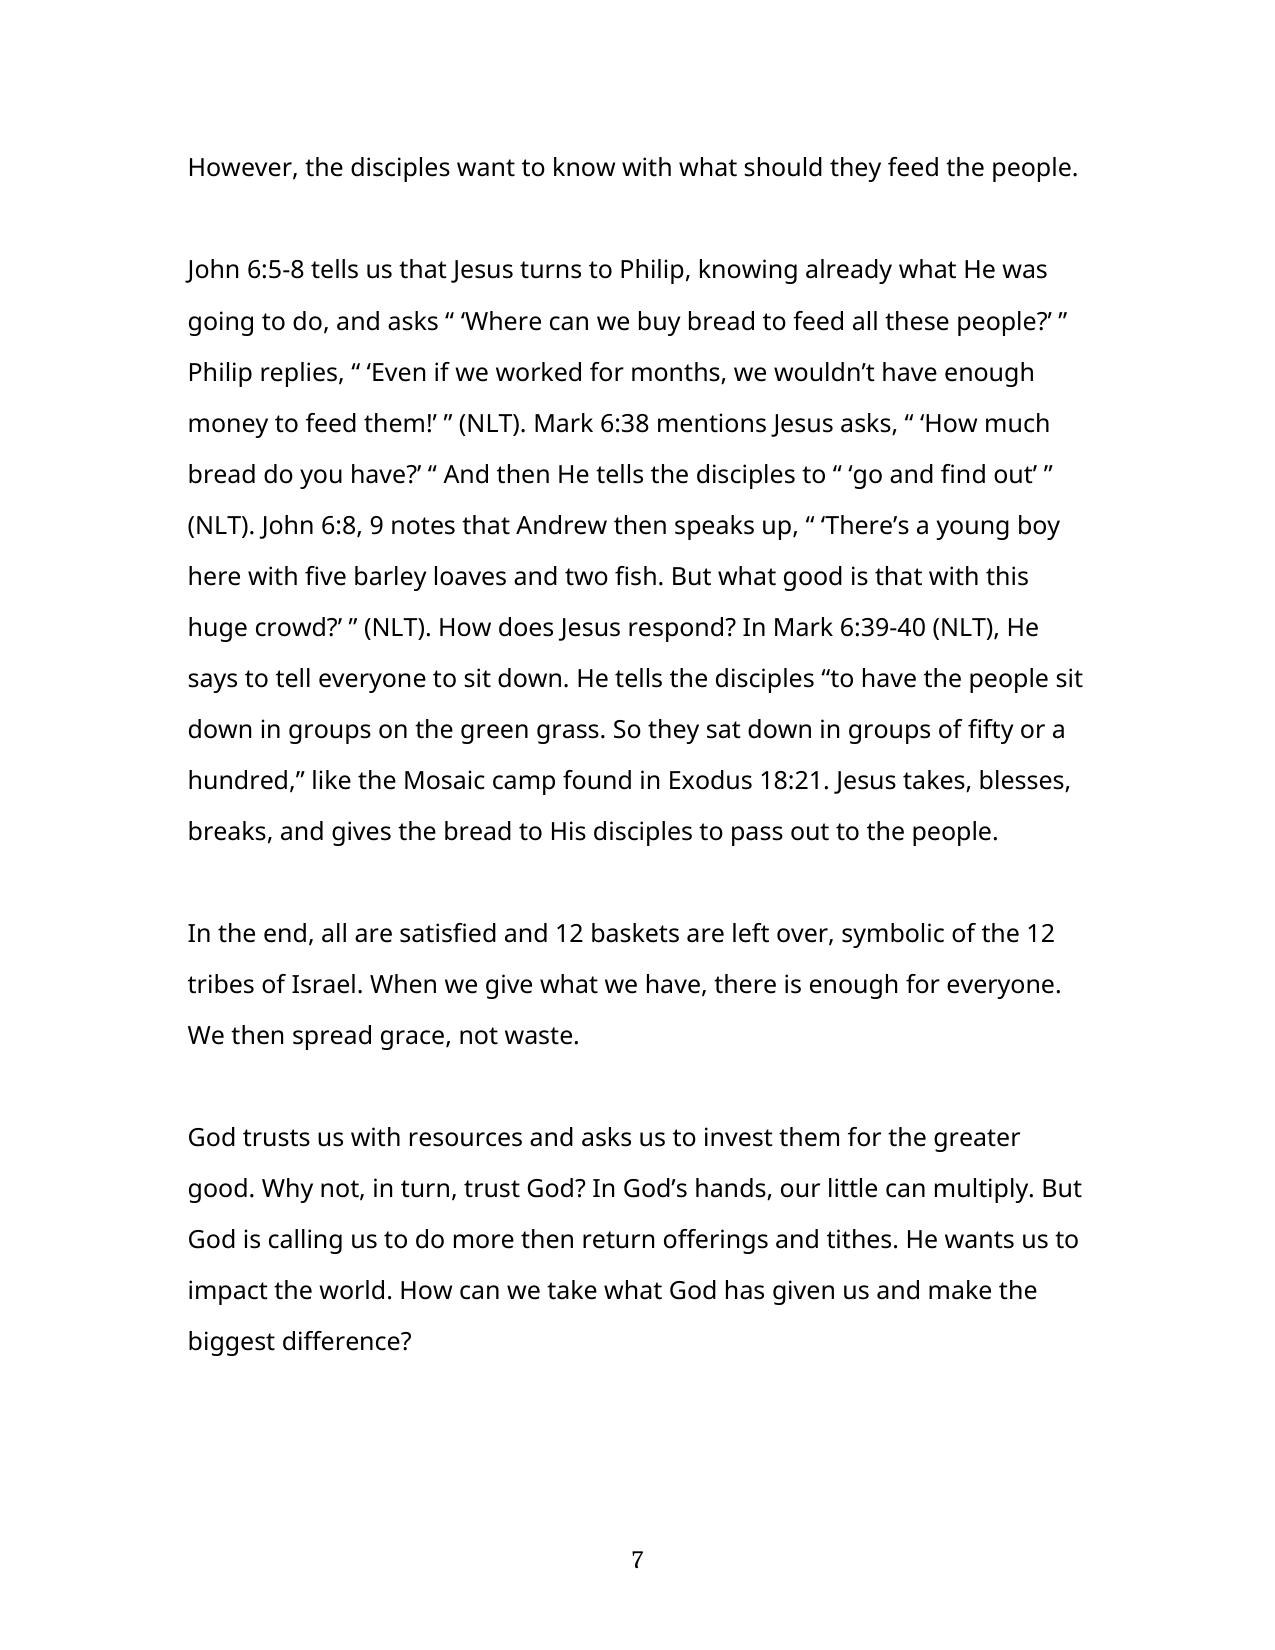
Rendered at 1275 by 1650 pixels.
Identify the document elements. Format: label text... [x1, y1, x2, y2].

text However, the disciples want to know with what should they feed the people. [187, 150, 1087, 184]
text John 6:5-8 tells us that Jesus turns to Philip, knowing already what He was going to do, and asks “ ‘Where can we buy bread to feed all these people?’ ” Philip replies, “ ‘Even if we worked for months, we wouldn’t have enough money to feed them!’ ” (NLT). Mark 6:38 mentions Jesus asks, “ ‘How much bread do you have?’ “ And then He tells the disciples to “ ‘go and find out’ ” (NLT). John 6:8, 9 notes that Andrew then speaks up, “ ‘There’s a young boy here with five barley loaves and two fish. But what good is that with this huge crowd?’ ” (NLT). How does Jesus respond? In Mark 6:39-40 (NLT), He says to tell everyone to sit down. He tells the disciples “to have the people sit down in groups on the green grass. So they sat down in groups of fifty or a hundred,” like the Mosaic camp found in Exodus 18:21. Jesus takes, blesses, breaks, and gives the bread to His disciples to pass out to the people. [187, 252, 1087, 848]
text God trusts us with resources and asks us to invest them for the greater good. Why not, in turn, trust God? In God’s hands, our little can multiply. But God is calling us to do more then return offerings and tithes. He wants us to impact the world. How can we take what God has given us and make the biggest difference? [187, 1120, 1087, 1358]
text In the end, all are satisfied and 12 baskets are left over, symbolic of the 12 tribes of Israel. When we give what we have, there is enough for everyone. We then spread grace, not waste. [187, 916, 1087, 1052]
